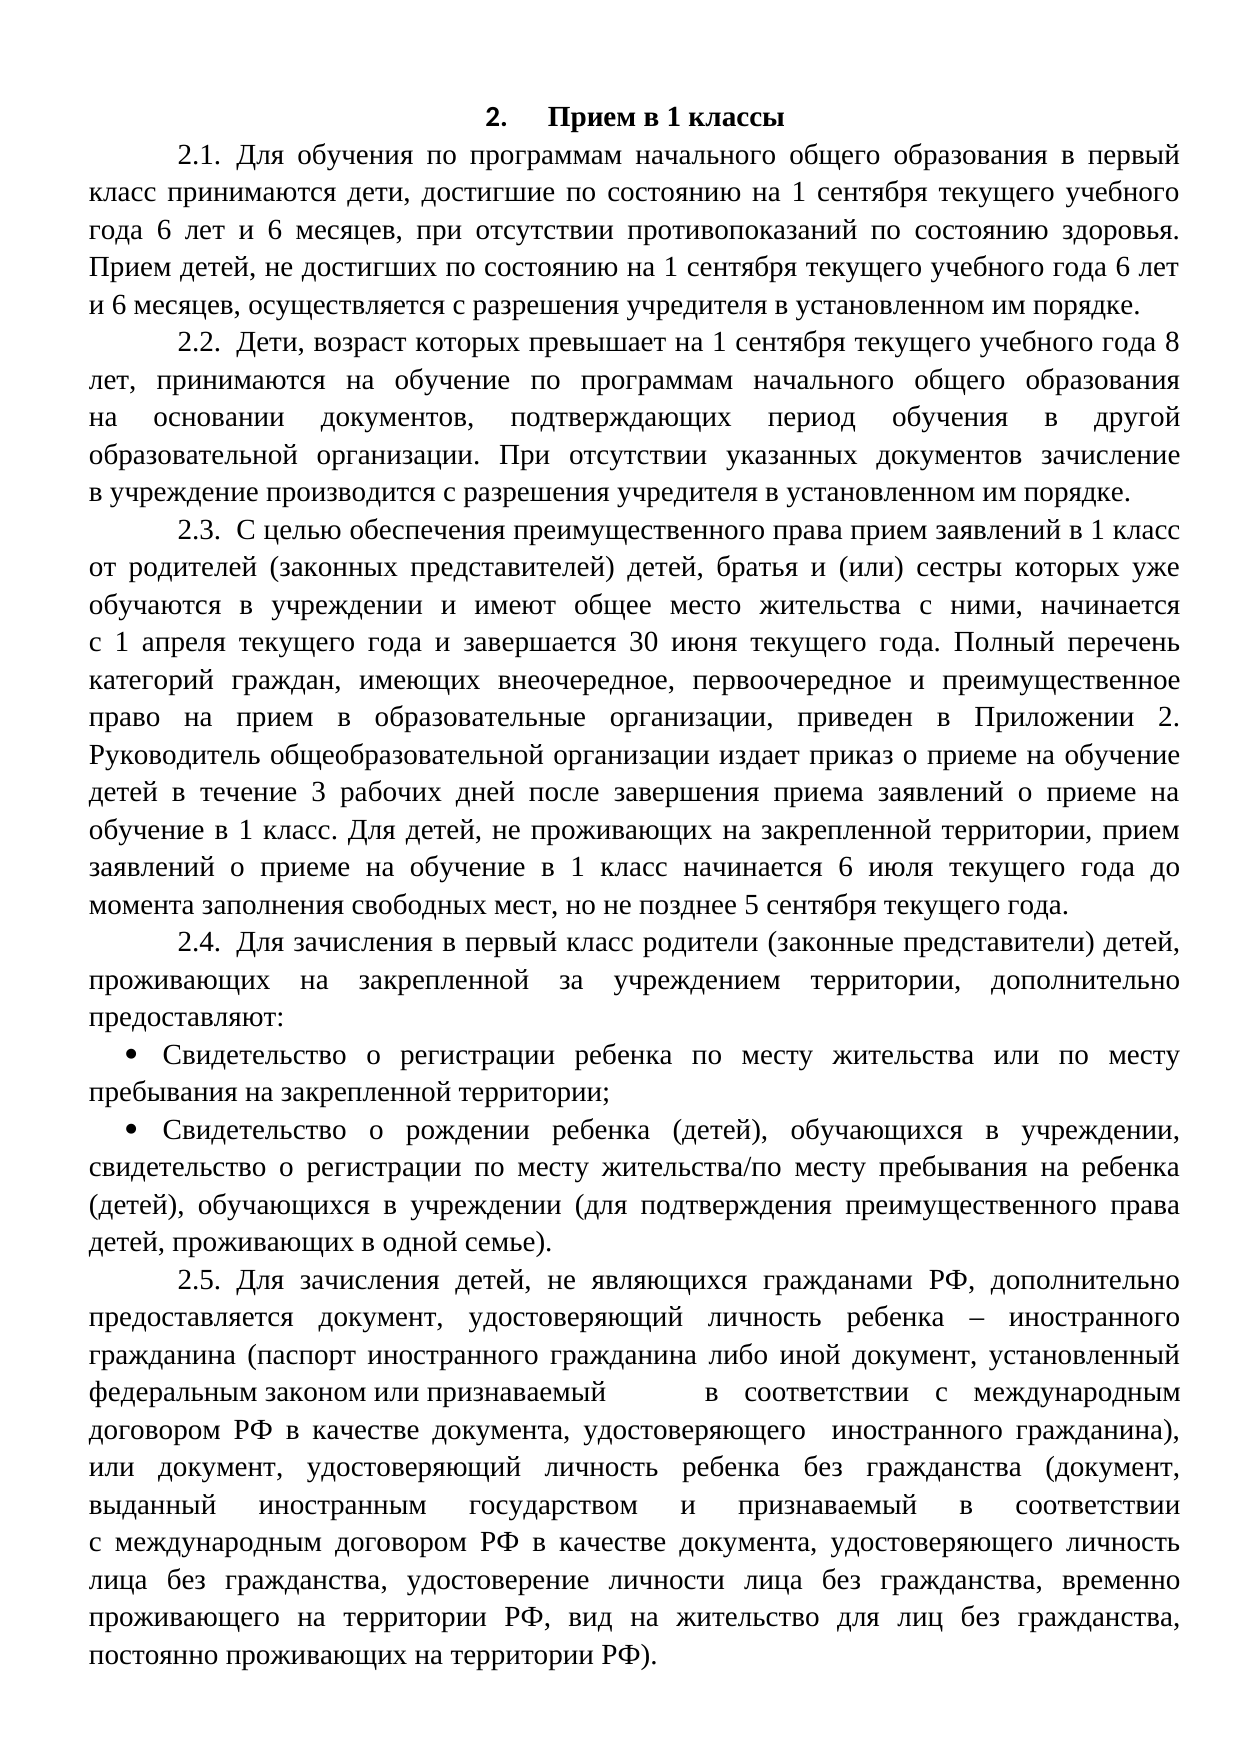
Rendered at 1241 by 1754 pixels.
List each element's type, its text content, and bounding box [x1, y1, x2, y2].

list Прием в 1 классы [89, 97, 1181, 134]
list Для зачисления в первый класс родители (законные представители) детей, проживающих на закрепленной за учреждением территории, дополнительно предоставляют: [89, 922, 1181, 1034]
list Для зачисления детей, не являющихся гражданами РФ, дополнительно предоставляется документ, удостоверяющий личность ребенка – иностранного гражданина (паспорт иностранного гражданина либо иной документ, установленный федеральным законом или признаваемый в соответствии с международным договором РФ в качестве документа, удостоверяющего иностранного гражданина), или документ, удостоверяющий личность ребенка без гражданства (документ, выданный иностранным государством и признаваемый в соответствии с международным договором РФ в качестве документа, удостоверяющего личность лица без гражданства, удостоверение личности лица без гражданства, временно проживающего на территории РФ, вид на жительство для лиц без гражданства, постоянно проживающих на территории РФ). [89, 1259, 1181, 1672]
list Свидетельство о регистрации ребенка по месту жительства или по месту пребывания на закрепленной территории; [89, 1034, 1181, 1109]
list Для обучения по программам начального общего образования в первый класс принимаются дети, достигшие по состоянию на 1 сентября текущего учебного года 6 лет и 6 месяцев, при отсутствии противопоказаний по состоянию здоровья. Прием детей, не достигших по состоянию на 1 сентября текущего учебного года 6 лет и 6 месяцев, осуществляется с разрешения учредителя в установленном им порядке. [89, 134, 1181, 322]
list Свидетельство о рождении ребенка (детей), обучающихся в учреждении, свидетельство о регистрации по месту жительства/по месту пребывания на ребенка (детей), обучающихся в учреждении (для подтверждения преимущественного права детей, проживающих в одной семье). [89, 1109, 1181, 1259]
list Дети, возраст которых превышает на 1 сентября текущего учебного года 8 лет, принимаются на обучение по программам начального общего образования на основании документов, подтверждающих период обучения в другой образовательной организации. При отсутствии указанных документов зачисление в учреждение производится с разрешения учредителя в установленном им порядке. [89, 322, 1181, 509]
list С целью обеспечения преимущественного права прием заявлений в 1 класс от родителей (законных представителей) детей, братья и (или) сестры которых уже обучаются в учреждении и имеют общее место жительства с ними, начинается с 1 апреля текущего года и завершается 30 июня текущего года. Полный перечень категорий граждан, имеющих внеочередное, первоочередное и преимущественное право на прием в образовательные организации, приведен в Приложении 2. Руководитель общеобразовательной организации издает приказ о приеме на обучение детей в течение 3 рабочих дней после завершения приема заявлений о приеме на обучение в 1 класс. Для детей, не проживающих на закрепленной территории, прием заявлений о приеме на обучение в 1 класс начинается 6 июля текущего года до момента заполнения свободных мест, но не позднее 5 сентября текущего года. [89, 509, 1181, 922]
